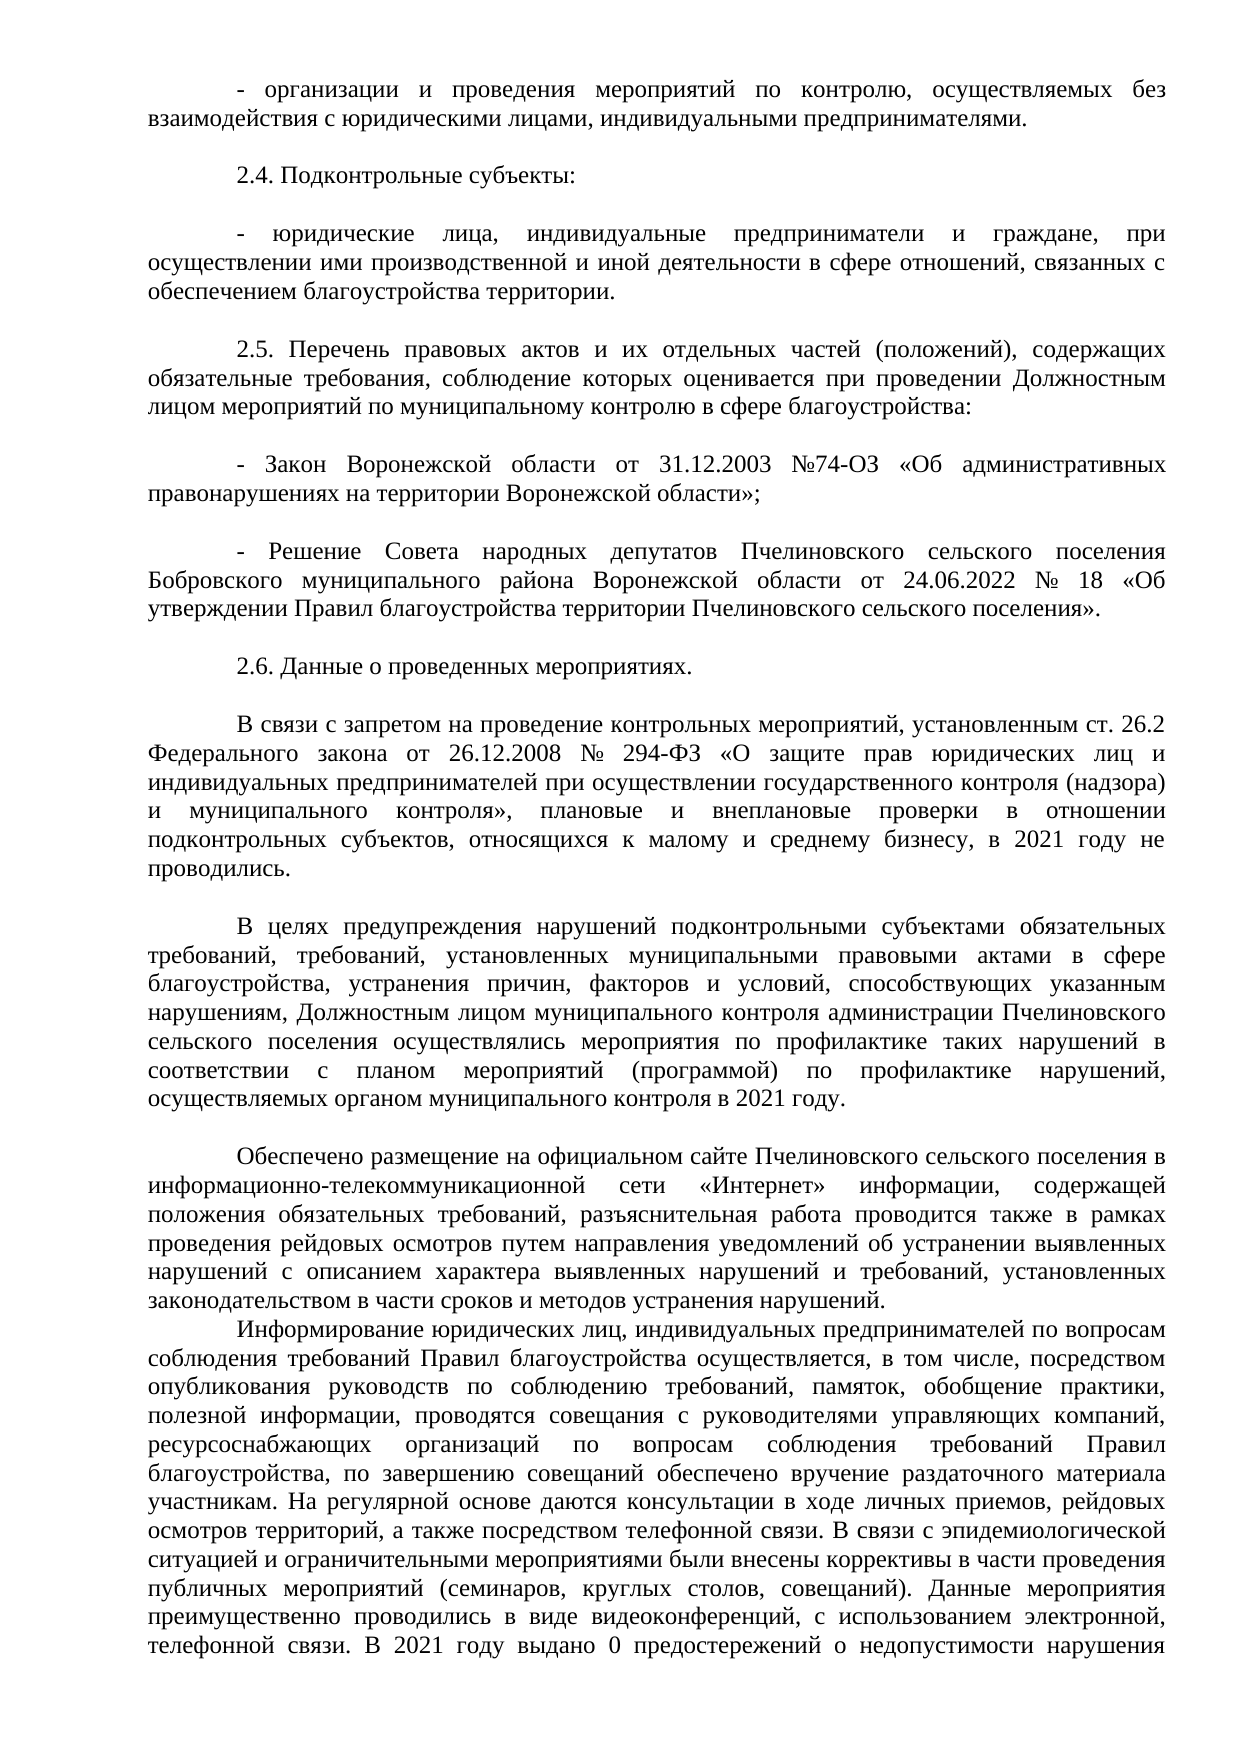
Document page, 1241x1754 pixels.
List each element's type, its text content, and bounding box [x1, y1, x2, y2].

text 2.5. Перечень правовых актов и их отдельных частей (положений), содержащих обязательные требования, соблюдение которых оценивается при проведении Должностным лицом мероприятий по муниципальному контролю в сфере благоустройства: [148, 334, 1167, 420]
text - юридические лица, индивидуальные предприниматели и граждане, при осуществлении ими производственной и иной деятельности в сфере отношений, связанных с обеспечением благоустройства территории. [148, 218, 1167, 305]
text - организации и проведения мероприятий по контролю, осуществляемых без взаимодействия с юридическими лицами, индивидуальными предпринимателями. [148, 74, 1167, 131]
text Обеспечено размещение на официальном сайте Пчелиновского сельского поселения в информационно-телекоммуникационной сети «Интернет» информации, содержащей положения обязательных требований, разъяснительная работа проводится также в рамках проведения рейдовых осмотров путем направления уведомлений об устранении выявленных нарушений с описанием характера выявленных нарушений и требований, установленных законодательством в части сроков и методов устранения нарушений. [148, 1141, 1167, 1314]
text - Закон Воронежской области от 31.12.2003 №74-ОЗ «Об административных правонарушениях на территории Воронежской области»; [148, 449, 1167, 507]
text 2.4. Подконтрольные субъекты: [148, 161, 1167, 189]
text В целях предупреждения нарушений подконтрольными субъектами обязательных требований, требований, установленных муниципальными правовыми актами в сфере благоустройства, устранения причин, факторов и условий, способствующих указанным нарушениям, Должностным лицом муниципального контроля администрации Пчелиновского сельского поселения осуществлялись мероприятия по профилактике таких нарушений в соответствии с планом мероприятий (программой) по профилактике нарушений, осуществляемых органом муниципального контроля в 2021 году. [148, 911, 1167, 1112]
text 2.6. Данные о проведенных мероприятиях. [148, 651, 1167, 680]
text В связи с запретом на проведение контрольных мероприятий, установленным ст. 26.2 Федерального закона от 26.12.2008 № 294-ФЗ «О защите прав юридических лиц и индивидуальных предпринимателей при осуществлении государственного контроля (надзора) и муниципального контроля», плановые и внеплановые проверки в отношении подконтрольных субъектов, относящихся к малому и среднему бизнесу, в 2021 году не проводились. [148, 709, 1167, 882]
text - Решение Совета народных депутатов Пчелиновского сельского поселения Бобровского муниципального района Воронежской области от 24.06.2022 № 18 «Об утверждении Правил благоустройства территории Пчелиновского сельского поселения». [148, 536, 1167, 622]
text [148, 1314, 1167, 1659]
